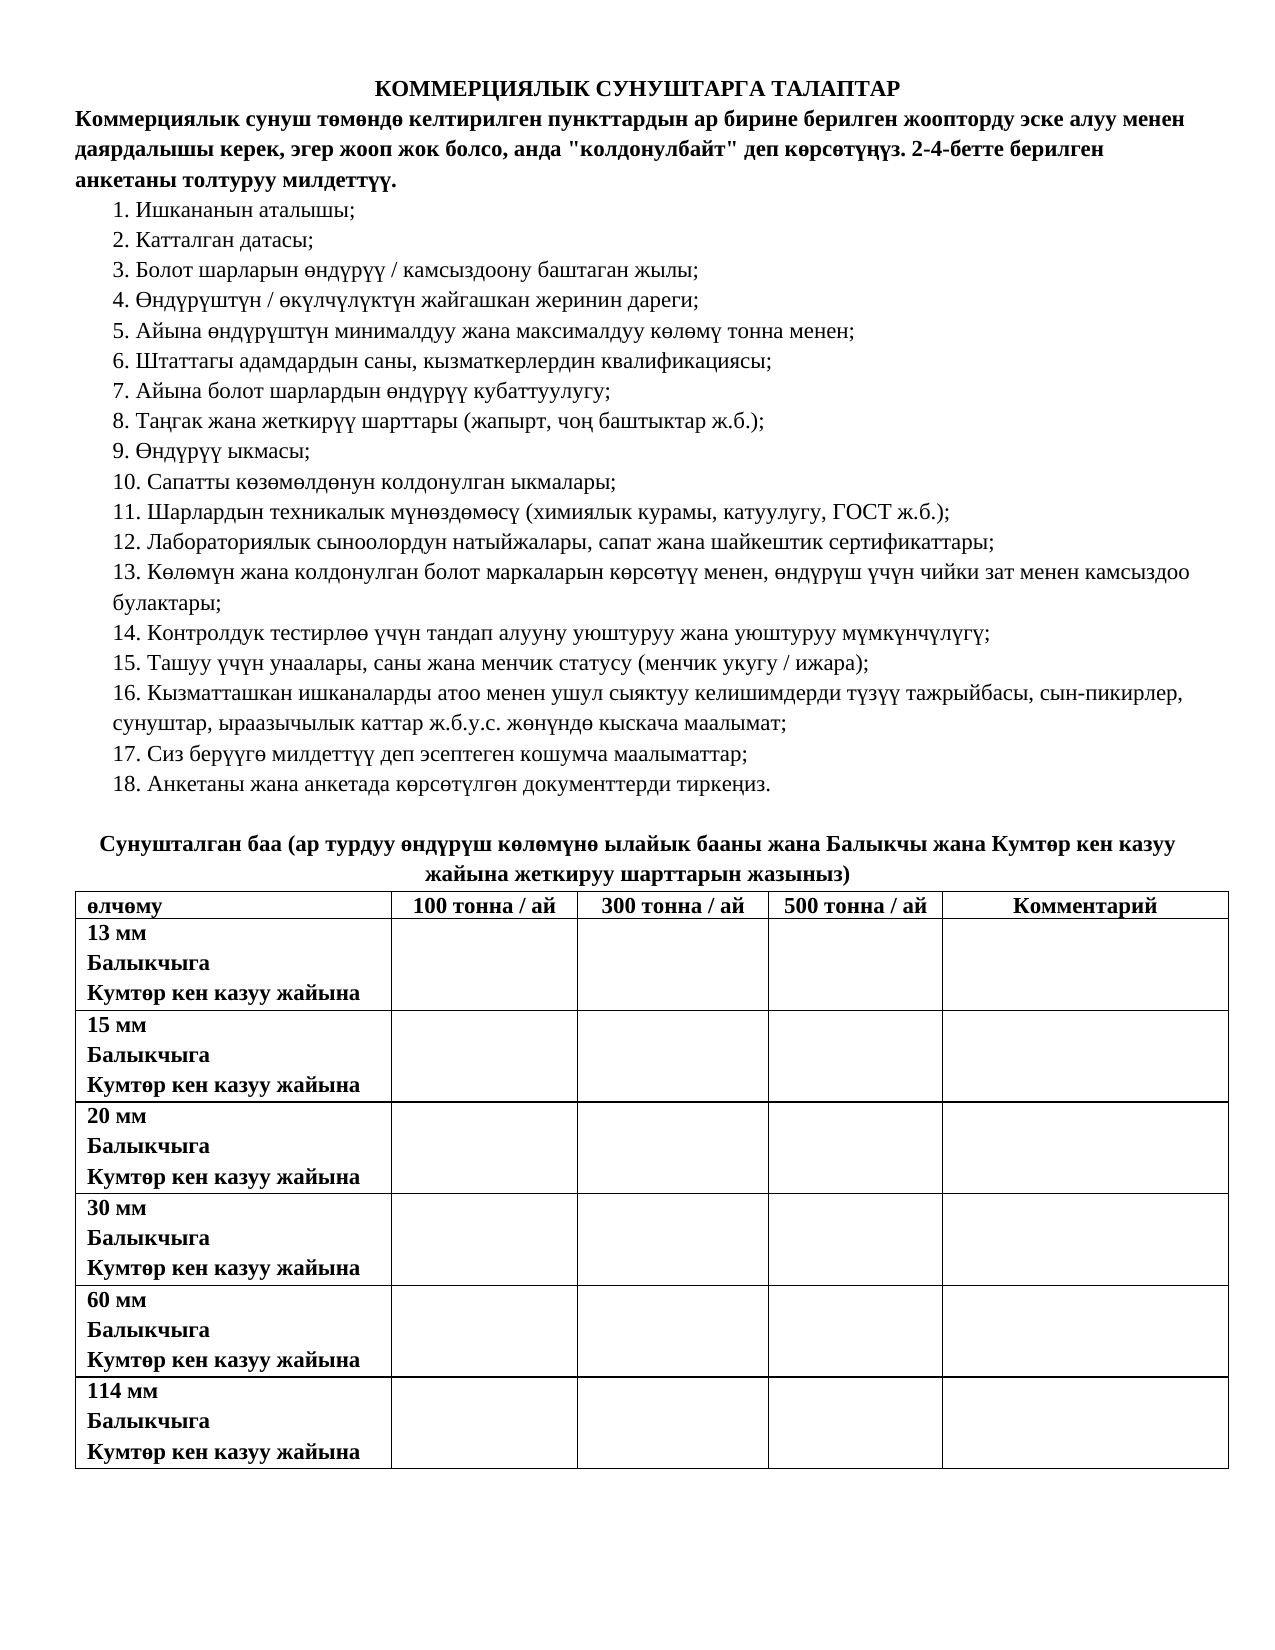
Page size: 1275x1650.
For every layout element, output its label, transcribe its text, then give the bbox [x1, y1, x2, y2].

text 13. Көлөмүн жана колдонулган болот маркаларын көрсөтүү менен, өндүрүш үчүн чийки зат менен камсыздоо булактары; [112, 558, 1200, 615]
text 17. Сиз берүүгө милдеттүү деп эсептеген кошумча маалыматтар; [112, 739, 1200, 766]
table_cell [769, 1011, 942, 1101]
table_cell [769, 919, 942, 1010]
table_cell 60 мм Балыкчыга Кумтөр кен казуу жайына [76, 1286, 391, 1376]
text 6. Штаттагы адамдардын саны, кызматкерлердин квалификациясы; [112, 347, 1200, 373]
table_cell [943, 1103, 1228, 1193]
table_cell 15 мм Балыкчыга Кумтөр кен казуу жайына [76, 1011, 391, 1101]
table_cell [578, 1103, 768, 1193]
table_cell [769, 1103, 942, 1193]
table_cell [943, 1286, 1228, 1376]
text 14. Контролдук тестирлөө үчүн тандап алууну уюштуруу жана уюштуруу мүмкүнчүлүгү; [112, 619, 1200, 645]
text 2. Катталган датасы; [112, 226, 1200, 252]
table_cell [943, 919, 1228, 1010]
text 12. Лабораториялык сыноолордун натыйжалары, сапат жана шайкештик сертификаттары; [112, 528, 1200, 554]
text 18. Анкетаны жана анкетада көрсөтүлгөн документтерди тиркеңиз. [112, 770, 1200, 796]
table_cell 20 мм Балыкчыга Кумтөр кен казуу жайына [76, 1103, 391, 1193]
table_header өлчөму [76, 892, 391, 918]
text 5. Айына өндүрүштүн минималдуу жана максималдуу көлөмү тонна менен; [112, 317, 1200, 343]
table_cell [392, 919, 577, 1010]
table_cell [392, 1194, 577, 1285]
table_cell [769, 1194, 942, 1285]
table_cell [392, 1286, 577, 1376]
table_cell [578, 1011, 768, 1101]
table_cell [943, 1378, 1228, 1468]
table_header 100 тонна / ай [392, 892, 577, 918]
text 15. Ташуу үчүн унаалары, саны жана менчик статусу (менчик укугу / ижара); [112, 649, 1200, 675]
text Коммерциялык сунуш төмөндө келтирилген пункттардын ар бирине берилген жоопторду эске алуу менен даярдалышы керек, эгер жооп жок болсо, анда "колдонулбайт" деп көрсөтүңүз. 2-4-бетте берилген анкетаны толтуруу милдеттүү. [75, 105, 1200, 192]
table_cell [392, 1011, 577, 1101]
table_cell [578, 1286, 768, 1376]
table_header Комментарий [943, 892, 1228, 918]
table_cell 13 мм Балыкчыга Кумтөр кен казуу жайына [76, 919, 391, 1010]
table_header 500 тонна / ай [769, 892, 942, 918]
table_cell 114 мм Балыкчыга Кумтөр кен казуу жайына [76, 1378, 391, 1468]
text 1. Ишкананын аталышы; [112, 196, 1200, 222]
table_cell [578, 1378, 768, 1468]
table_cell 30 мм Балыкчыга Кумтөр кен казуу жайына [76, 1194, 391, 1285]
text 8. Таңгак жана жеткирүү шарттары (жапырт, чоң баштыктар ж.б.); [112, 407, 1200, 434]
table_cell [578, 919, 768, 1010]
text Сунушталган баа (ар турдуу өндүрүш көлөмүнө ылайык бааны жана Балыкчы жана Кумтөр кен казуу жайына жеткируу шарттарын жазыныз) [75, 830, 1200, 887]
text 3. Болот шарларын өндүрүү / камсыздоону баштаган жылы; [112, 256, 1200, 283]
table_cell [943, 1194, 1228, 1285]
text 11. Шарлардын техникалык мүнөздөмөсү (химиялык курамы, катуулугу, ГОСТ ж.б.); [112, 498, 1200, 524]
text 7. Айына болот шарлардын өндүрүү кубаттуулугу; [112, 377, 1200, 403]
table_cell [578, 1194, 768, 1285]
text 16. Кызматташкан ишканаларды атоо менен ушул сыяктуу келишимдерди түзүү тажрыйбасы, сын-пикирлер, сунуштар, ыраазычылык каттар ж.б.у.с. жөнүндө кыскача маалымат; [112, 679, 1200, 736]
table_header 300 тонна / ай [578, 892, 768, 918]
text 10. Сапатты көзөмөлдөнун колдонулган ыкмалары; [112, 468, 1200, 494]
table_cell [392, 1103, 577, 1193]
table_cell [943, 1011, 1228, 1101]
text 9. Өндүрүү ыкмасы; [112, 437, 1200, 464]
text КОММЕРЦИЯЛЫК СУНУШТАРГА ТАЛАПТАР [75, 75, 1200, 101]
table_cell [769, 1286, 942, 1376]
table_cell [769, 1378, 942, 1468]
table_cell [392, 1378, 577, 1468]
text 4. Өндүрүштүн / өкүлчүлүктүн жайгашкан жеринин дареги; [112, 286, 1200, 313]
